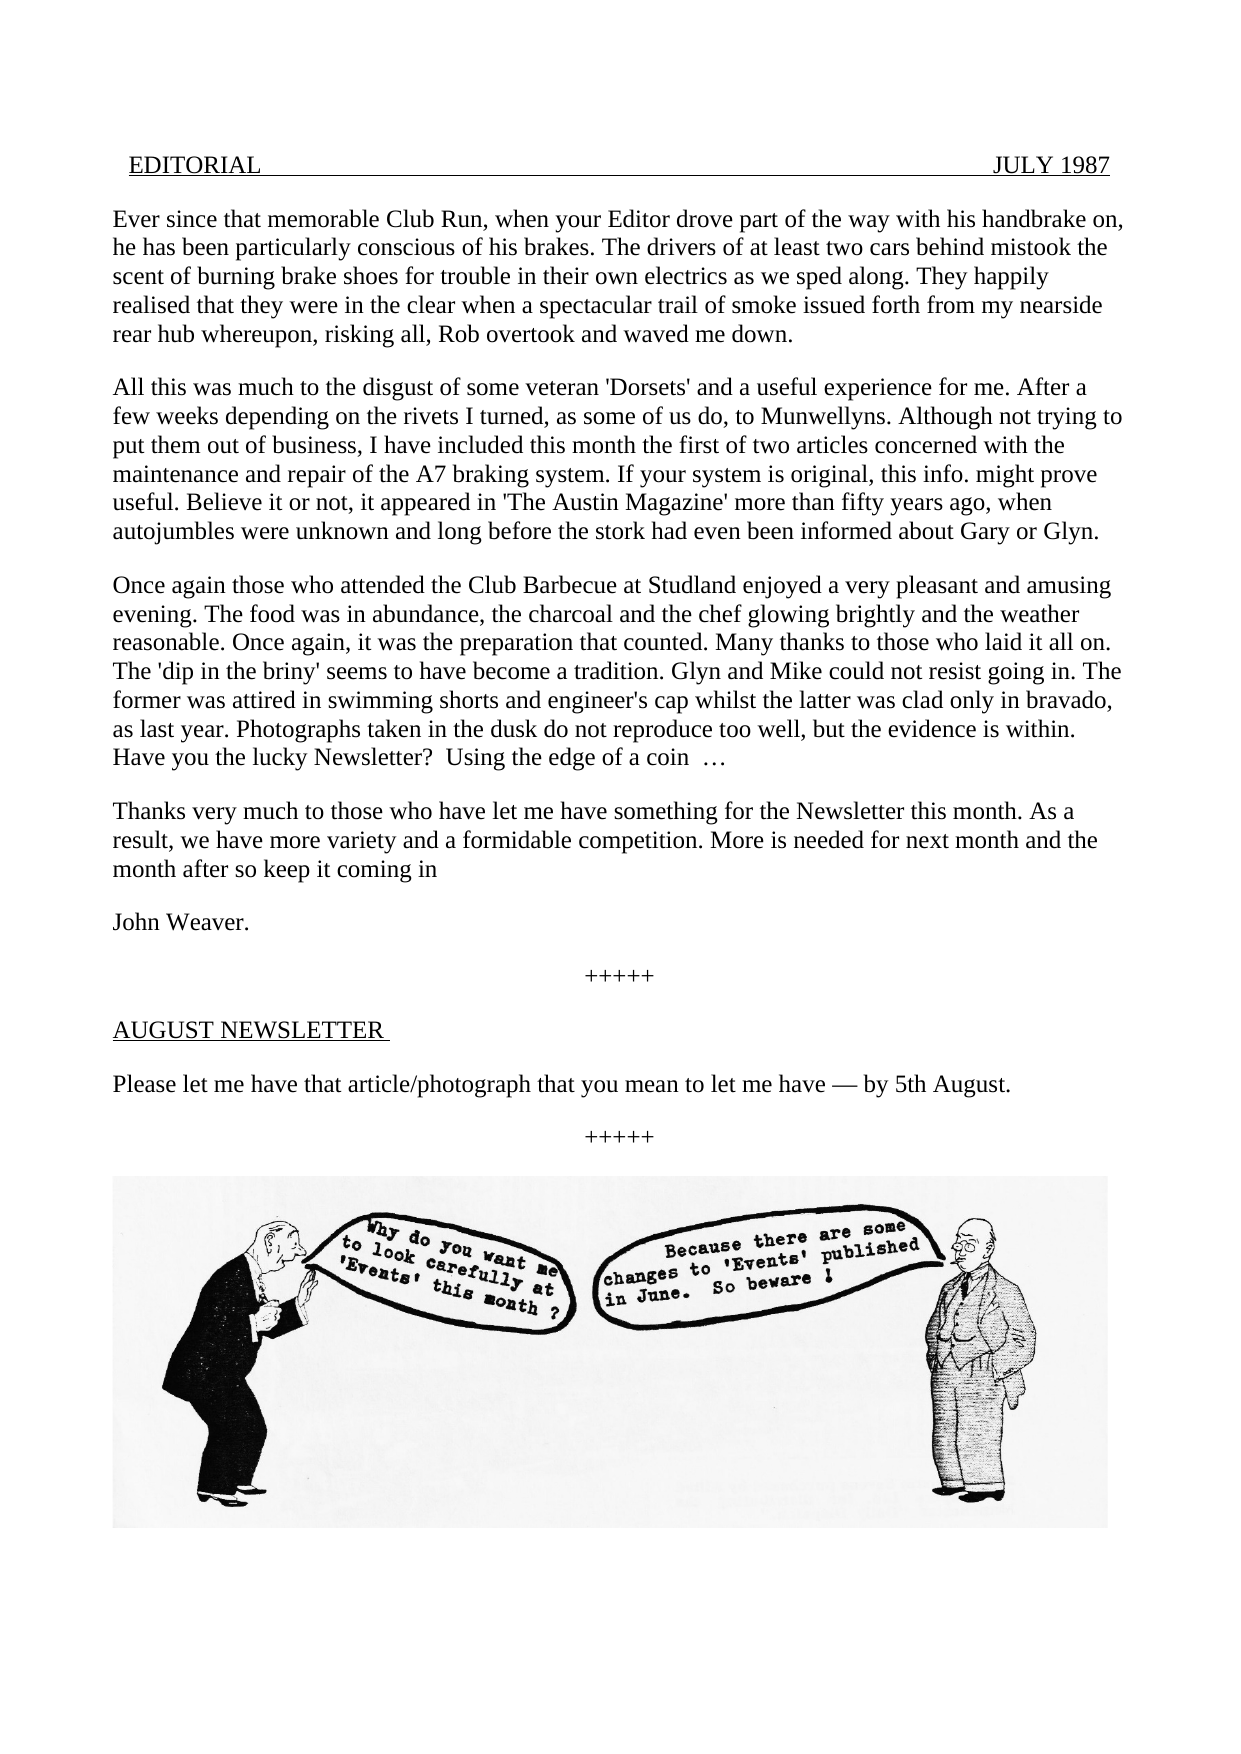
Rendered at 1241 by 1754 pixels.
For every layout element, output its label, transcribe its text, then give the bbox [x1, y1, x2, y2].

text Once again those who attended the Club Barbecue at Studland enjoyed a very pleasant and amusing evening. The food was in abundance, the charcoal and the chef glowing brightly and the weather reasonable. Once again, it was the preparation that counted. Many thanks to those who laid it all on. The 'dip in the briny' seems to have become a tradition. Glyn and Mike could not resist going in. The former was attired in swimming shorts and engineer's cap whilst the latter was clad only in bravado, as last year. Photographs taken in the dusk do not reproduce too well, but the evidence is within. Have you the lucky Newsletter? Using the edge of a coin … [112, 570, 1126, 771]
text Please let me have that article/photograph that you mean to let me have — by 5th August. [112, 1069, 1126, 1097]
text +++++ [112, 961, 1126, 990]
text +++++ [112, 1122, 1126, 1151]
text All this was much to the disgust of some veteran 'Dorsets' and a useful experience for me. After a few weeks depending on the rivets I turned, as some of us do, to Munwellyns. Although not trying to put them out of business, I have included this month the first of two articles concerned with the maintenance and repair of the A7 braking system. If your system is original, this info. might prove useful. Believe it or not, it appeared in 'The Austin Magazine' more than fifty years ago, when autojumbles were unknown and long before the stork had even been informed about Gary or Glyn. [112, 372, 1126, 545]
picture [112, 1176, 1108, 1528]
text John Weaver. [112, 907, 1126, 936]
text Ever since that memorable Club Run, when your Editor drove part of the way with his handbrake on, he has been particularly conscious of his brakes. The drivers of at least two cars behind mistook the scent of burning brake shoes for trouble in their own electrics as we sped along. They happily realised that they were in the clear when a spectacular trail of smoke issued forth from my nearside rear hub whereupon, risking all, Rob overtook and waved me down. [112, 204, 1126, 347]
text Thanks very much to those who have let me have something for the Newsletter this month. As a result, we have more variety and a formidable competition. More is needed for next month and the month after so keep it coming in [112, 796, 1126, 882]
text AUGUST NEWSLETTER [112, 1015, 1126, 1044]
text EDITORIAL JULY 1987 [112, 150, 1126, 179]
